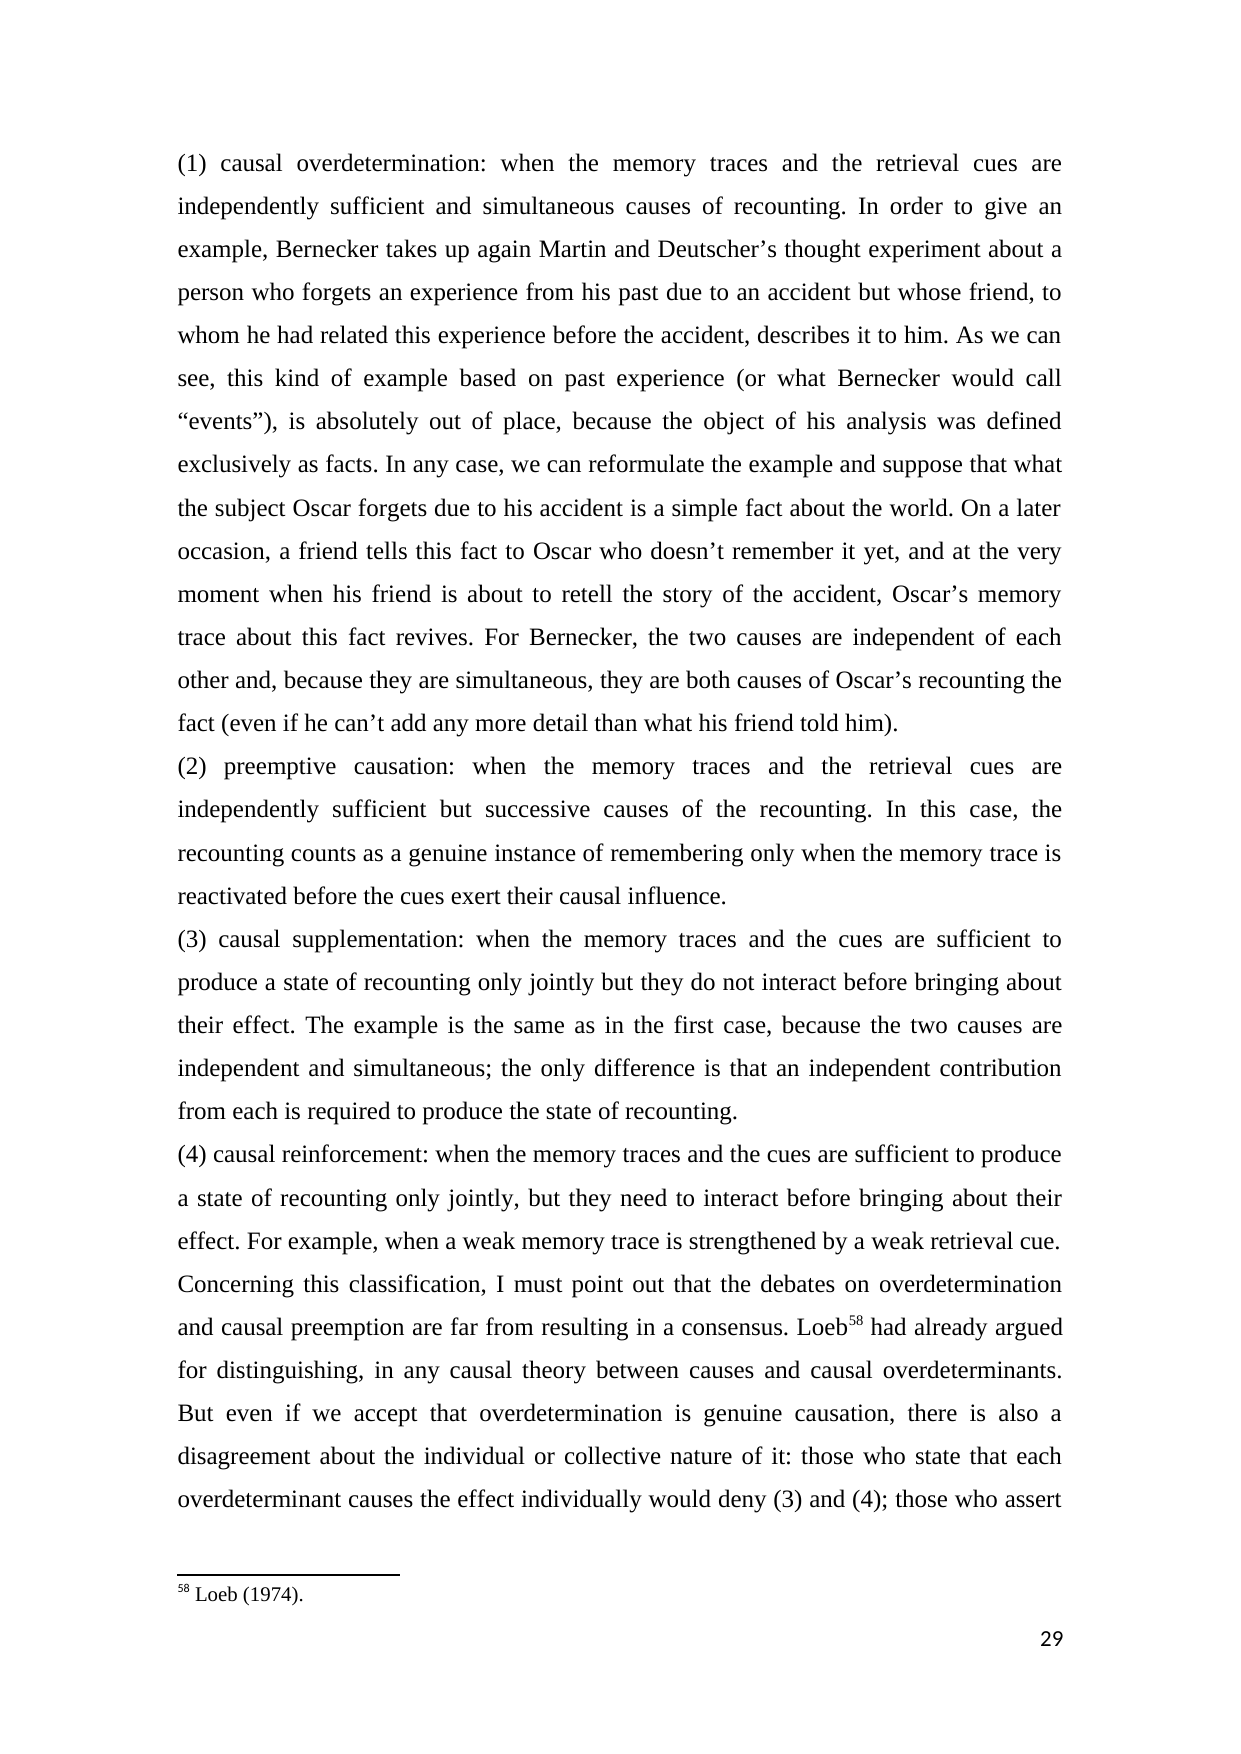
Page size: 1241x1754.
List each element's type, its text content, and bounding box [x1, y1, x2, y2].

text (2) preemptive causation: when the memory traces and the retrieval cues are independently sufficient but successive causes of the recounting. In this case, the recounting counts as a genuine instance of remembering only when the memory trace is reactivated before the cues exert their causal influence. [177, 751, 1063, 909]
text (4) causal reinforcement: when the memory traces and the cues are sufficient to produce a state of recounting only jointly, but they need to interact before bringing about their effect. For example, when a weak memory trace is strengthened by a weak retrieval cue. [177, 1139, 1063, 1254]
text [177, 1269, 1063, 1513]
text (3) causal supplementation: when the memory traces and the cues are sufficient to produce a state of recounting only jointly but they do not interact before bringing about their effect. The example is the same as in the first case, because the two causes are independent and simultaneous; the only difference is that an independent contribution from each is required to produce the state of recounting. [177, 924, 1063, 1125]
text (1) causal overdetermination: when the memory traces and the retrieval cues are independently sufficient and simultaneous causes of recounting. In order to give an example, Bernecker takes up again Martin and Deutscher’s thought experiment about a person who forgets an experience from his past due to an accident but whose friend, to whom he had related this experience before the accident, describes it to him. As we can see, this kind of example based on past experience (or what Bernecker would call “events”), is absolutely out of place, because the object of his analysis was defined exclusively as facts. In any case, we can reformulate the example and suppose that what the subject Oscar forgets due to his accident is a simple fact about the world. On a later occasion, a friend tells this fact to Oscar who doesn’t remember it yet, and at the very moment when his friend is about to retell the story of the accident, Oscar’s memory trace about this fact revives. For Bernecker, the two causes are independent of each other and, because they are simultaneous, they are both causes of Oscar’s recounting the fact (even if he can’t add any more detail than what his friend told him). [177, 148, 1063, 737]
